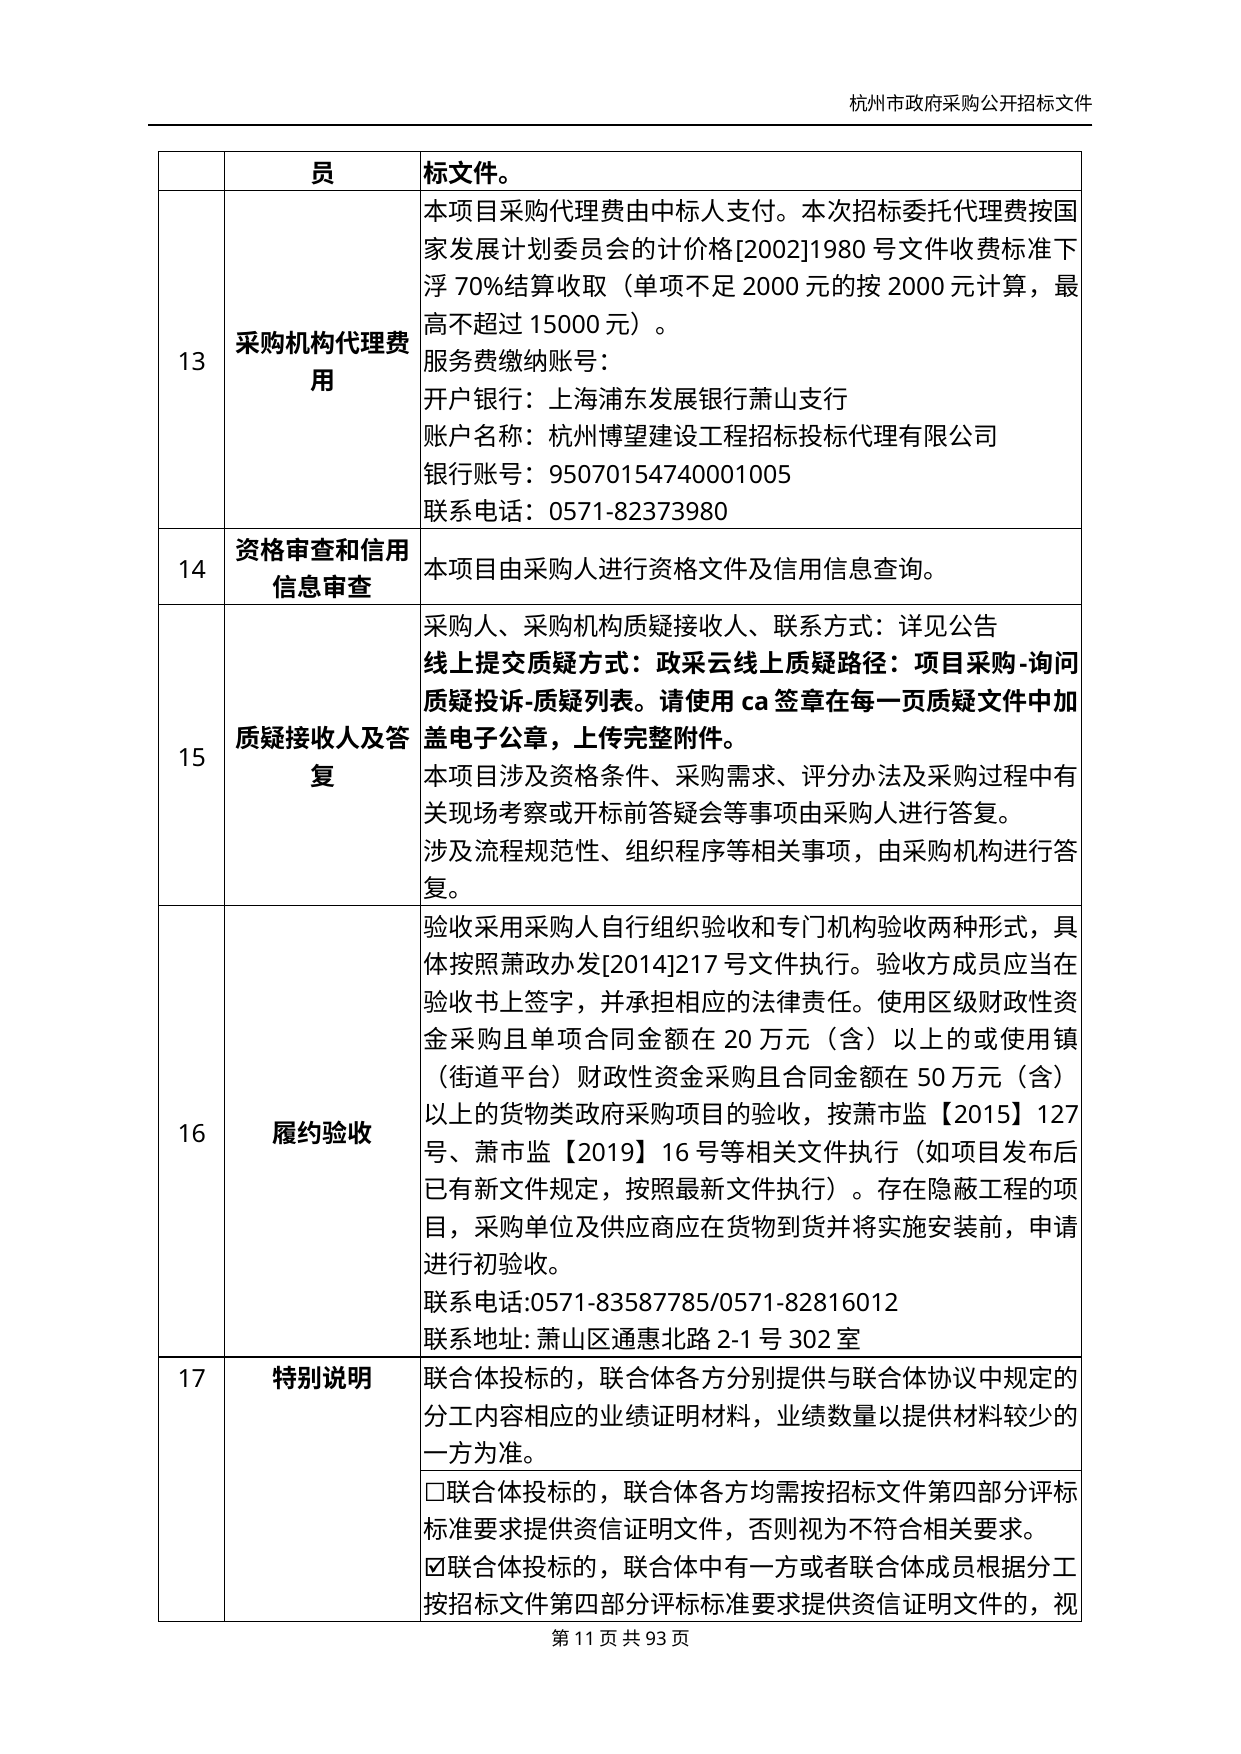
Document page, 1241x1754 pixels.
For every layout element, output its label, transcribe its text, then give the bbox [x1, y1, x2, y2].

table_cell 14 [159, 529, 224, 604]
table_cell 质疑接收人及答复 [225, 605, 420, 905]
table_cell 13 [159, 191, 224, 528]
table_cell 验收采用采购人自行组织验收和专门机构验收两种形式，具体按照萧政办发[2014]217号文件执行。验收方成员应当在验收书上签字，并承担相应的法律责任。使用区级财政性资金采购且单项合同金额在20万元（含）以上的或使用镇（街道平台）财政性资金采购且合同金额在50万元（含）以上的货物类政府采购项目的验收，按萧市监【2015】127号、萧市监【2019】16号等相关文件执行（如项目发布后已有新文件规定，按照最新文件执行）。存在隐蔽工程的项目，采购单位及供应商应在货物到货并将实施安装前，申请进行初验收。 联系电话:0571-83587785/0571-82816012 联系地址: 萧山区通惠北路2-1号302室 [421, 906, 1081, 1356]
table_cell 本项目由采购人进行资格文件及信用信息查询。 [421, 529, 1081, 604]
table_cell 联合体投标的，联合体各方分别提供与联合体协议中规定的分工内容相应的业绩证明材料，业绩数量以提供材料较少的一方为准。 [421, 1358, 1081, 1470]
table_cell 资格审查和信用信息审查 [225, 529, 420, 604]
table_cell 备份投标文件送达地点和签收人员 [225, 152, 420, 190]
table_cell 12 [159, 152, 224, 190]
table_cell 17 [159, 1358, 224, 1621]
table_cell 采购人、采购机构质疑接收人、联系方式：详见公告 线上提交质疑方式：政采云线上质疑路径：项目采购-询问质疑投诉-质疑列表。请使用ca签章在每一页质疑文件中加盖电子公章，上传完整附件。 本项目涉及资格条件、采购需求、评分办法及采购过程中有关现场考察或开标前答疑会等事项由采购人进行答复。 涉及流程规范性、组织程序等相关事项，由采购机构进行答复。 [421, 605, 1081, 905]
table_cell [421, 1471, 1081, 1621]
table_cell 采购机构代理费用 [225, 191, 420, 528]
table_cell 16 [159, 906, 224, 1356]
table_cell 特别说明 [225, 1358, 420, 1621]
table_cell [421, 152, 1081, 190]
table_cell 15 [159, 605, 224, 905]
table_cell 本项目采购代理费由中标人支付。本次招标委托代理费按国家发展计划委员会的计价格[2002]1980号文件收费标准下浮70%结算收取（单项不足2000元的按2000元计算，最高不超过15000元）。 服务费缴纳账号： 开户银行：上海浦东发展银行萧山支行 账户名称：杭州博望建设工程招标投标代理有限公司 银行账号：95070154740001005 联系电话：0571-82373980 [421, 191, 1081, 528]
table_cell 履约验收 [225, 906, 420, 1356]
